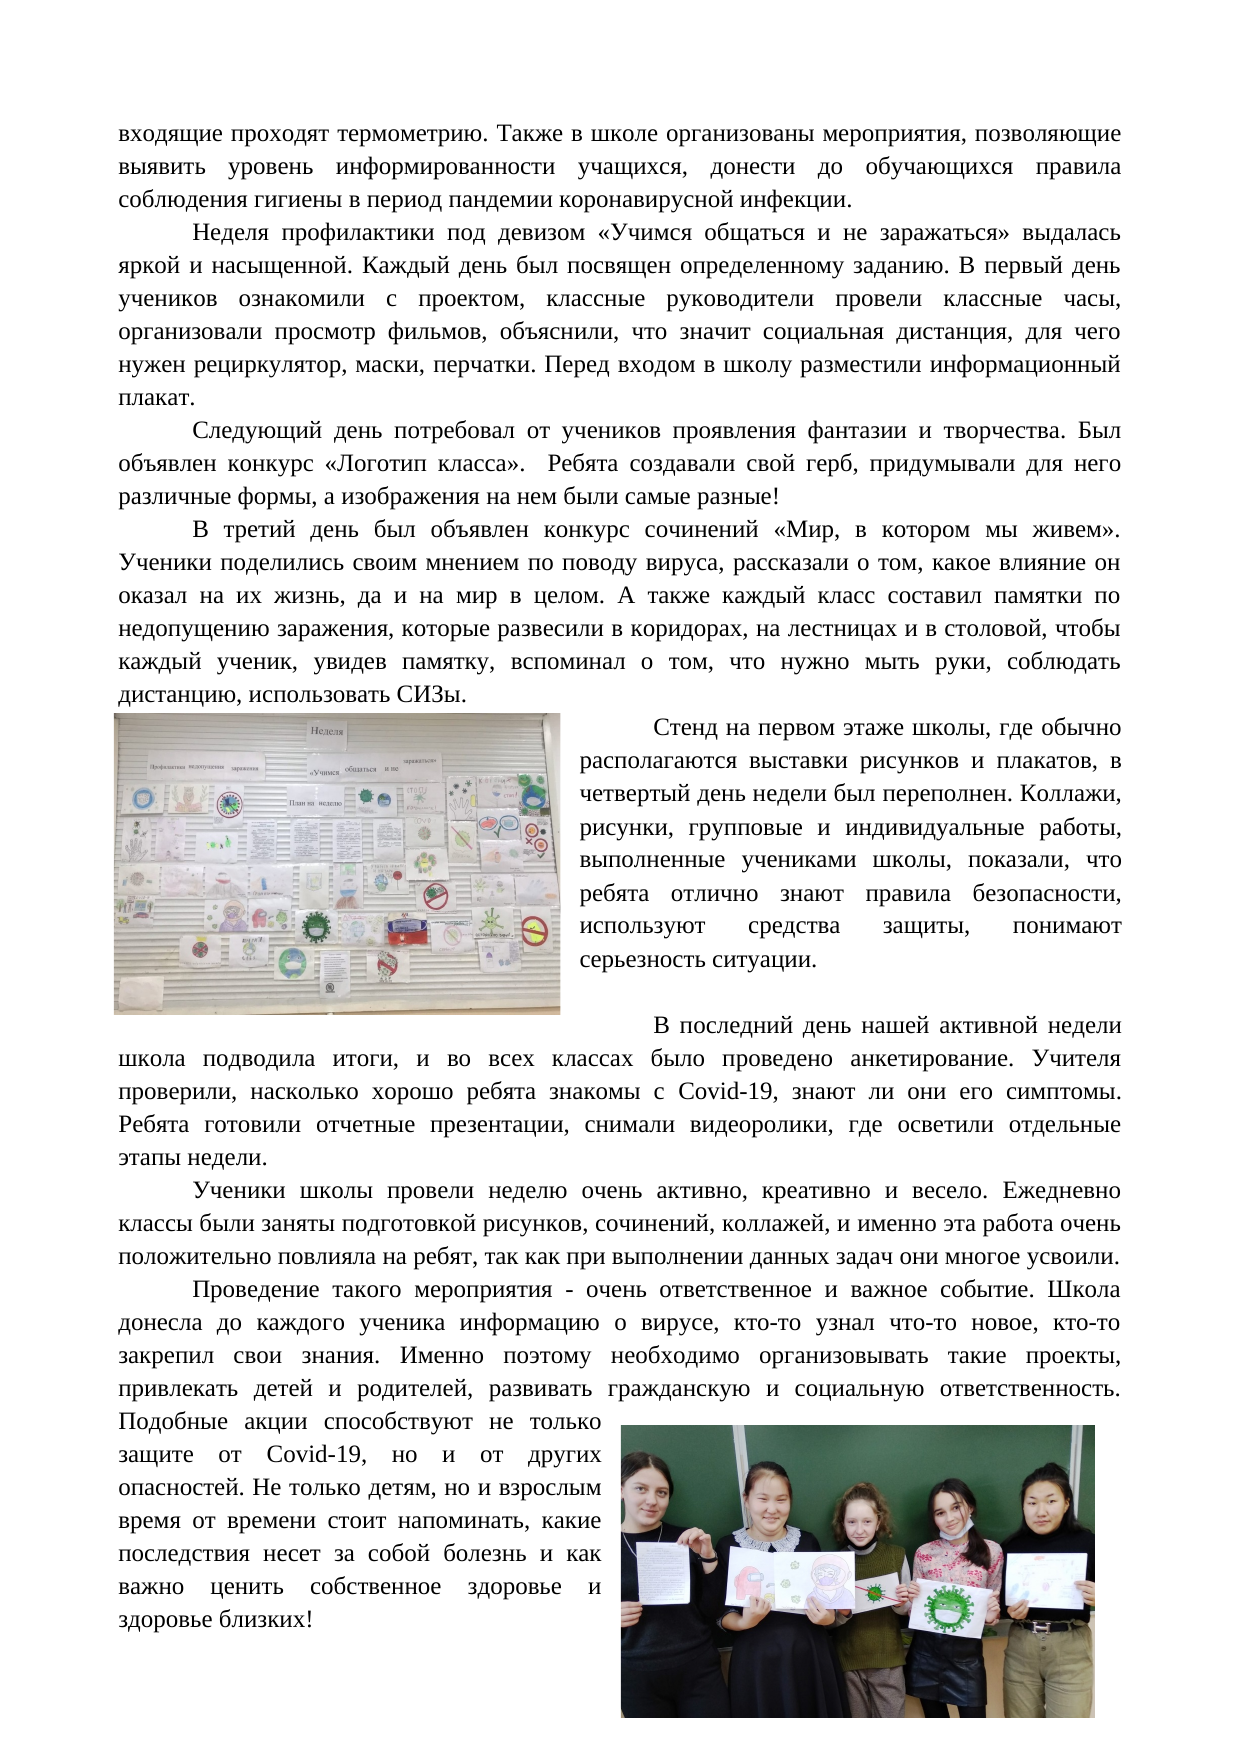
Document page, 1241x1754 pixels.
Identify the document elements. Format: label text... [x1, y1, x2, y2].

text В последний день нашей активной недели школа подводила итоги, и во всех классах было проведено анкетирование. Учителя проверили, насколько хорошо ребята знакомы с Covid-19, знают ли они его симптомы. Ребята готовили отчетные презентации, снимали видеоролики, где осветили отдельные этапы недели. [118, 1010, 1122, 1171]
text Ученики школы провели неделю очень активно, креативно и весело. Ежедневно классы были заняты подготовкой рисунков, сочинений, коллажей, и именно эта работа очень положительно повлияла на ребят, так как при выполнении данных задач они многое усвоили. [118, 1175, 1122, 1269]
picture [620, 1425, 1095, 1718]
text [118, 118, 1122, 213]
text Неделя профилактики под девизом «Учимся общаться и не заражаться» выдалась яркой и насыщенной. Каждый день был посвящен определенному заданию. В первый день учеников ознакомили с проектом, классные руководители провели классные часы, организовали просмотр фильмов, объяснили, что значит социальная дистанция, для чего нужен рециркулятор, маски, перчатки. Перед входом в школу разместили информационный плакат. [118, 217, 1122, 411]
text Следующий день потребовал от учеников проявления фантазии и творчества. Был объявлен конкурс «Логотип класса». Ребята создавали свой герб, придумывали для него различные формы, а изображения на нем были самые разные! [118, 415, 1122, 510]
text В третий день был объявлен конкурс сочинений «Мир, в котором мы живем». Ученики поделились своим мнением по поводу вируса, рассказали о том, какое влияние он оказал на их жизнь, да и на мир в целом. А также каждый класс составил памятки по недопущению заражения, которые развесили в коридорах, на лестницах и в столовой, чтобы каждый ученик, увидев памятку, вспоминал о том, что нужно мыть руки, соблюдать дистанцию, использовать СИЗы. [118, 514, 1122, 708]
text Проведение такого мероприятия - очень ответственное и важное событие. Школа донесла до каждого ученика информацию о вирусе, кто-то узнал что-то новое, кто-то закрепил свои знания. Именно поэтому необходимо организовывать такие проекты, привлекать детей и родителей, развивать гражданскую и социальную ответственность. Подобные акции способствуют не только защите от Covid-19, но и от других опасностей. Не только детям, но и взрослым время от времени стоит напоминать, какие последствия несет за собой болезнь и как важно ценить собственное здоровье и здоровье близких! [118, 1274, 1122, 1633]
picture [113, 713, 561, 1015]
